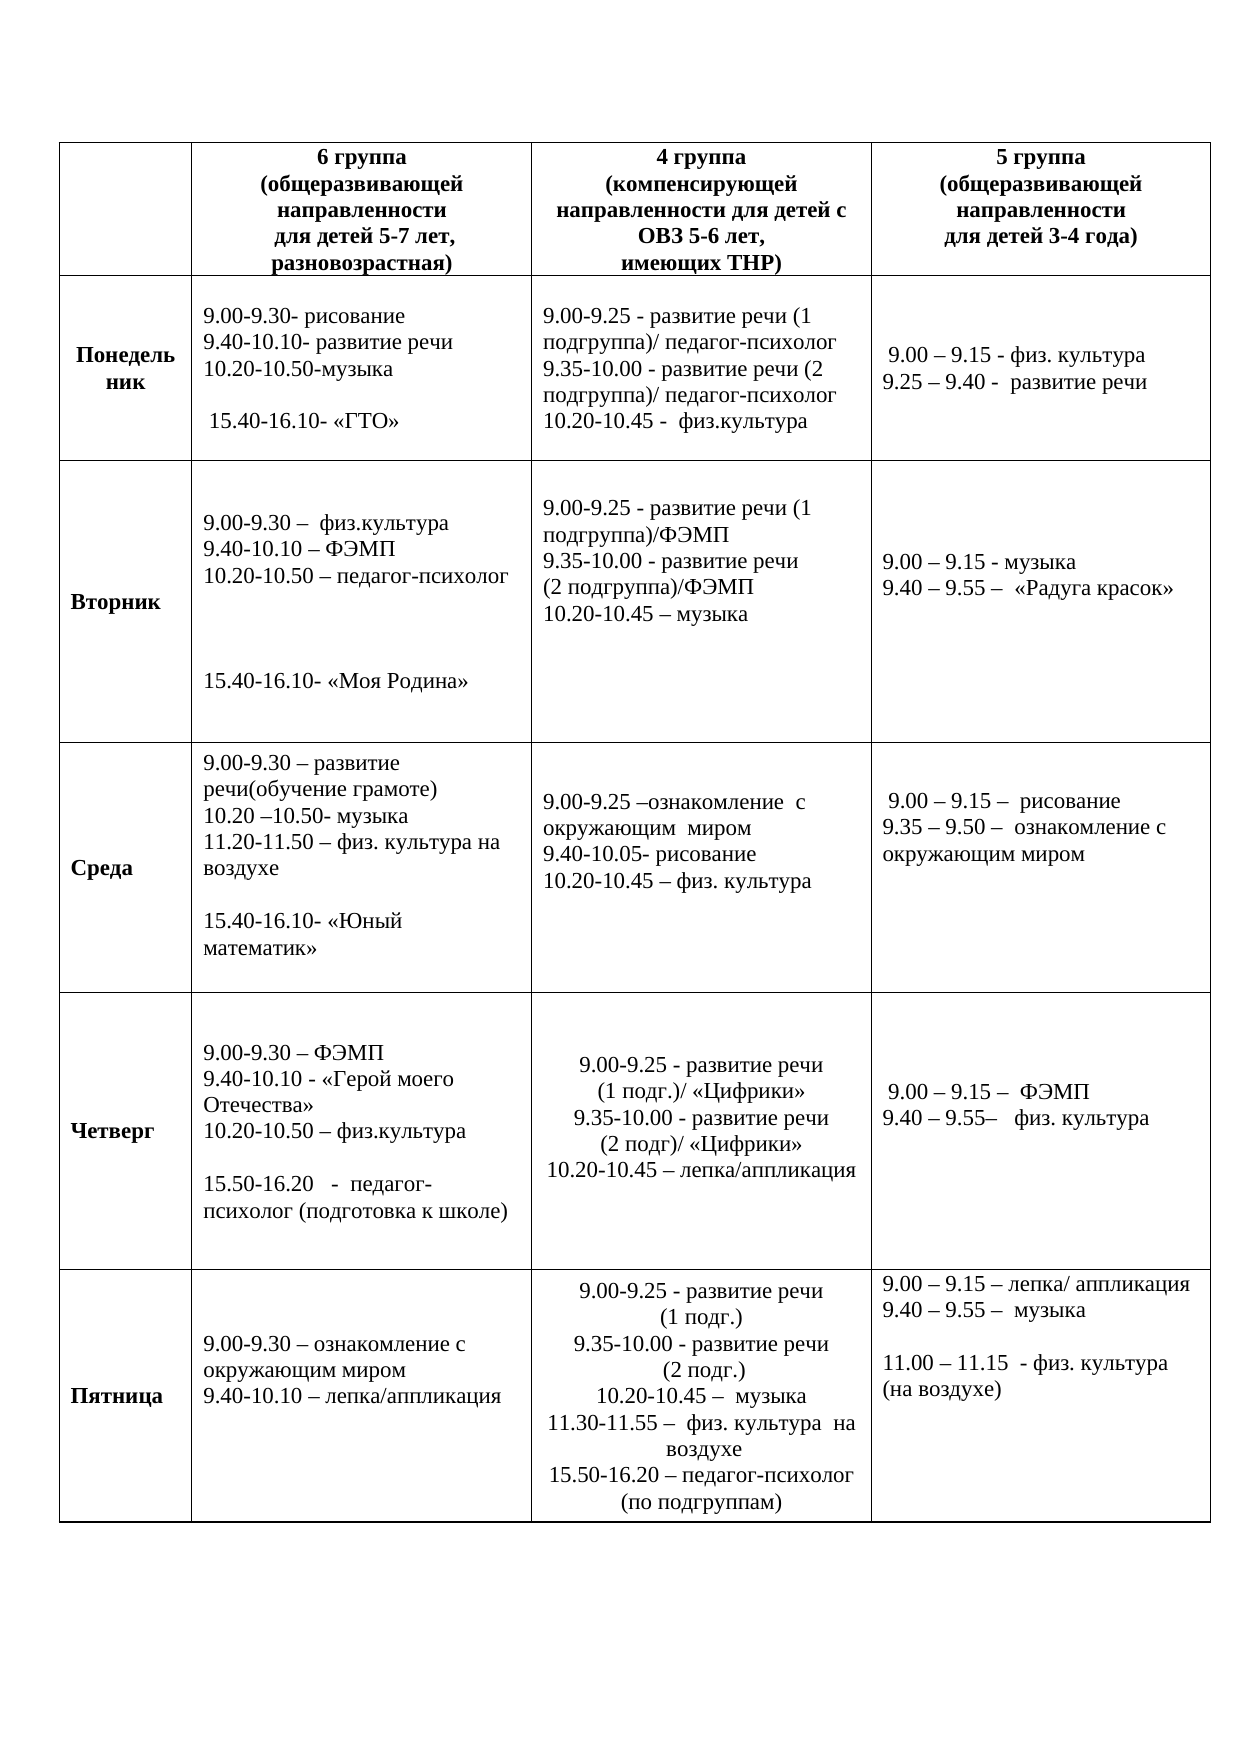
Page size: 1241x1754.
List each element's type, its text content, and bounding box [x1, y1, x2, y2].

table_cell Четверг [60, 993, 191, 1269]
table_cell 9.00-9.25 - развитие речи (1 подг.)/ «Цифрики» 9.35-10.00 - развитие речи (2 подг)/ «Цифрики» 10.20-10.45 – лепка/аппликация [532, 993, 871, 1269]
table_header [60, 143, 191, 275]
table_cell Пятница [60, 1270, 191, 1521]
table_cell Вторник [60, 461, 191, 742]
table_cell 9.00 – 9.15 - физ. культура 9.25 – 9.40 - развитие речи [872, 276, 1210, 459]
table_cell 9.00 – 9.15 - музыка 9.40 – 9.55 – «Радуга красок» [872, 461, 1210, 742]
table_cell 9.00-9.30 – развитие речи(обучение грамоте) 10.20 –10.50- музыка 11.20-11.50 – физ. культура на воздухе 15.40-16.10- «Юный математик» [192, 743, 531, 992]
table_cell Понедельник [60, 276, 191, 459]
table_cell 9.00-9.25 - развитие речи (1 подг.) 9.35-10.00 - развитие речи (2 подг.) 10.20-10.45 – музыка 11.30-11.55 – физ. культура на воздухе 15.50-16.20 – педагог-психолог (по подгруппам) [532, 1270, 871, 1521]
table_header 4 группа (компенсирующей направленности для детей с ОВЗ 5-6 лет, имеющих ТНР) [532, 143, 871, 275]
table_cell 9.00-9.25 - развитие речи (1 подгруппа)/ педагог-психолог 9.35-10.00 - развитие речи (2 подгруппа)/ педагог-психолог 10.20-10.45 - физ.культура [532, 276, 871, 459]
table_cell 9.00-9.30 – ознакомление с окружающим миром 9.40-10.10 – лепка/аппликация [192, 1270, 531, 1521]
table_cell 9.00-9.25 –ознакомление с окружающим миром 9.40-10.05- рисование 10.20-10.45 – физ. культура [532, 743, 871, 992]
table_cell 9.00-9.25 - развитие речи (1 подгруппа)/ФЭМП 9.35-10.00 - развитие речи (2 подгруппа)/ФЭМП 10.20-10.45 – музыка [532, 461, 871, 742]
table_cell 9.00-9.30- рисование 9.40-10.10- развитие речи 10.20-10.50-музыка 15.40-16.10- «ГТО» [192, 276, 531, 459]
table_cell 9.00 – 9.15 – рисование 9.35 – 9.50 – ознакомление с окружающим миром [872, 743, 1210, 992]
table_cell 9.00-9.30 – ФЭМП 9.40-10.10 - «Герой моего Отечества» 10.20-10.50 – физ.культура 15.50-16.20 - педагог-психолог (подготовка к школе) [192, 993, 531, 1269]
table_cell 9.00-9.30 – физ.культура 9.40-10.10 – ФЭМП 10.20-10.50 – педагог-психолог 15.40-16.10- «Моя Родина» [192, 461, 531, 742]
table_cell 9.00 – 9.15 – лепка/ аппликация 9.40 – 9.55 – музыка 11.00 – 11.15 - физ. культура (на воздухе) [872, 1270, 1210, 1521]
table_cell Среда [60, 743, 191, 992]
table_header 6 группа (общеразвивающей направленности для детей 5-7 лет, разновозрастная) [192, 143, 531, 275]
table_header 5 группа (общеразвивающей направленности для детей 3-4 года) [872, 143, 1210, 275]
table_cell 9.00 – 9.15 – ФЭМП 9.40 – 9.55– физ. культура [872, 993, 1210, 1269]
